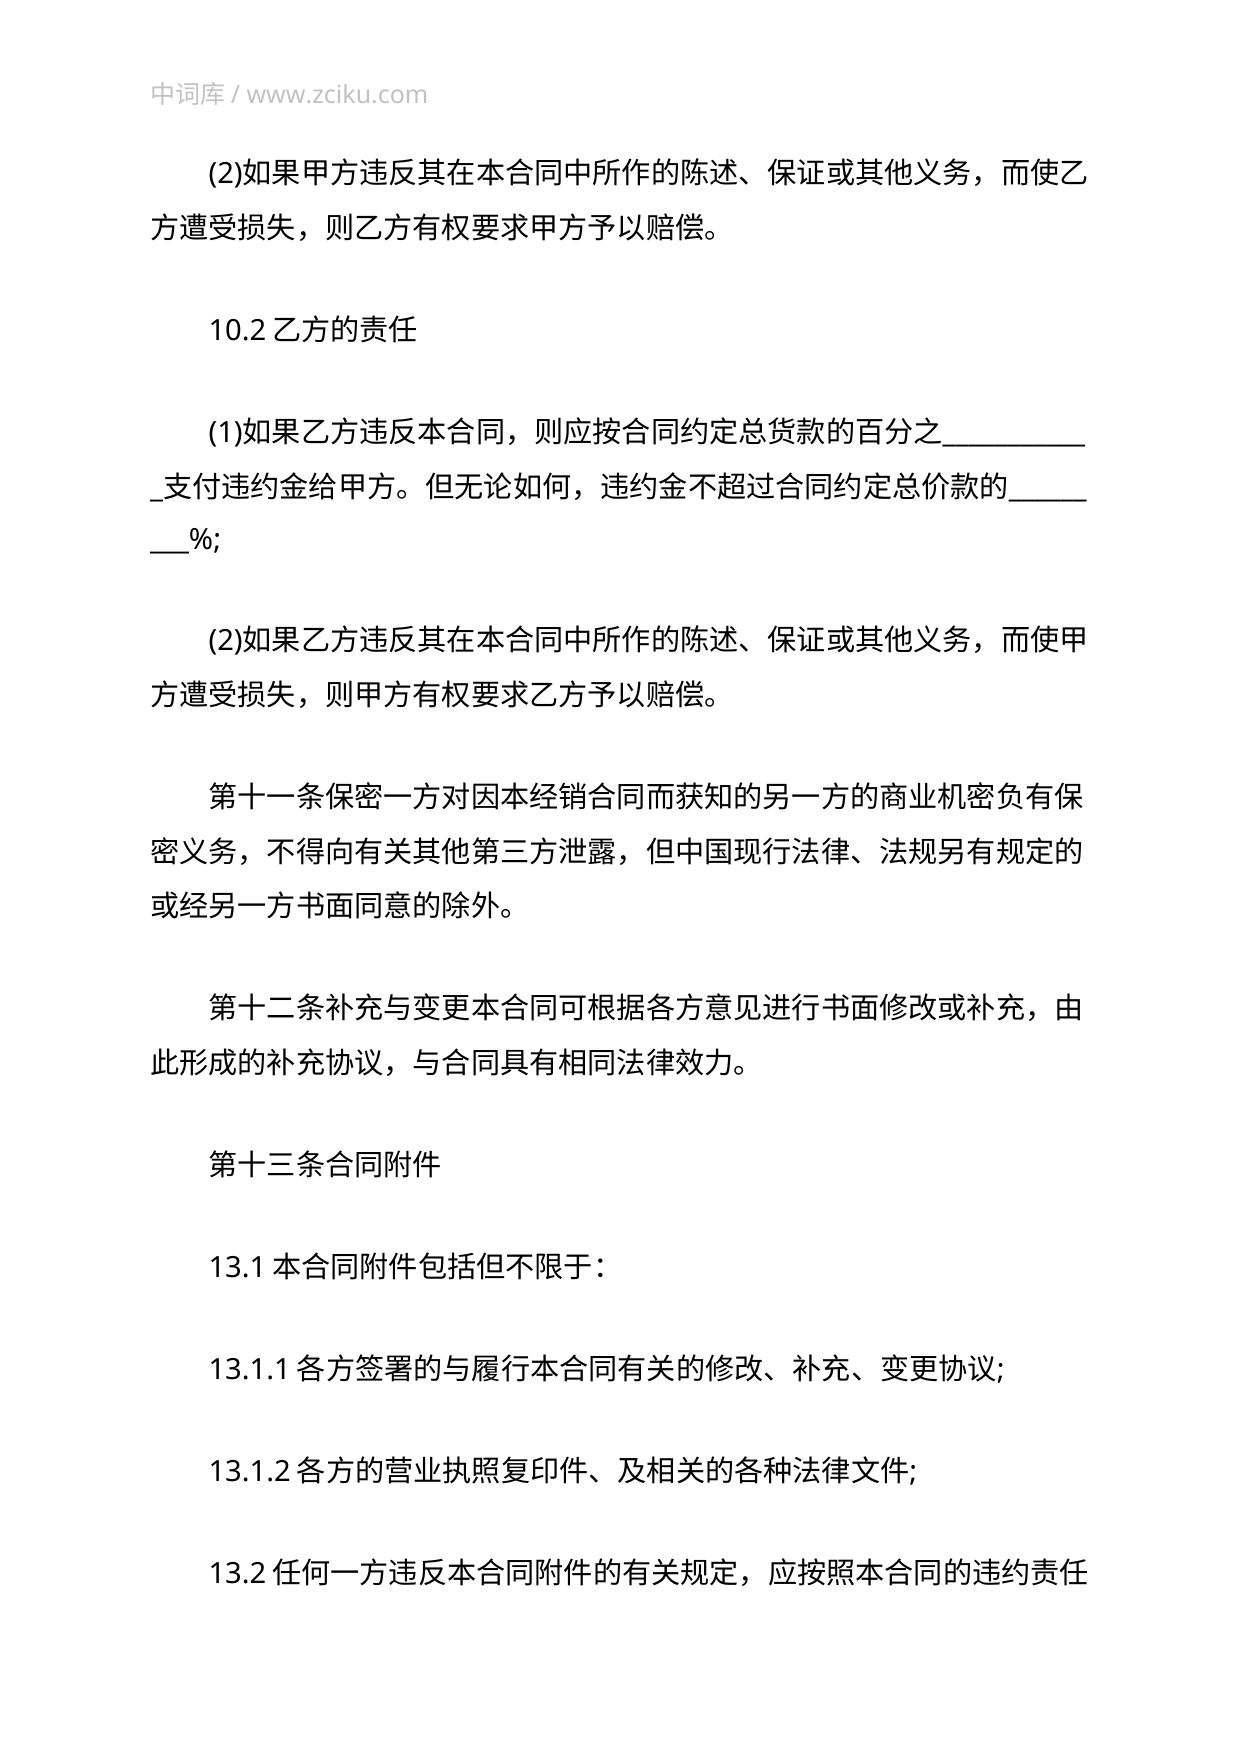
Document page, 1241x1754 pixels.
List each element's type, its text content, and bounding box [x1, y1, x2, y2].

text 第十三条合同附件 [150, 1141, 1090, 1184]
text 13.1.1各方签署的与履行本合同有关的修改、补充、变更协议; [150, 1345, 1090, 1388]
text 第十二条补充与变更本合同可根据各方意见进行书面修改或补充，由此形成的补充协议，与合同具有相同法律效力。 [150, 985, 1090, 1082]
text (1)如果乙方违反本合同，则应按合同约定总货款的百分之____________支付违约金给甲方。但无论如何，违约金不超过合同约定总价款的_________%; [150, 409, 1090, 558]
text 13.1本合同附件包括但不限于： [150, 1243, 1090, 1286]
text 第十一条保密一方对因本经销合同而获知的另一方的商业机密负有保密义务，不得向有关其他第三方泄露，但中国现行法律、法规另有规定的或经另一方书面同意的除外。 [150, 773, 1090, 925]
text (2)如果甲方违反其在本合同中所作的陈述、保证或其他义务，而使乙方遭受损失，则乙方有权要求甲方予以赔偿。 [150, 150, 1090, 247]
text 10.2乙方的责任 [150, 307, 1090, 349]
text 13.1.2各方的营业执照复印件、及相关的各种法律文件; [150, 1447, 1090, 1489]
text (2)如果乙方违反其在本合同中所作的陈述、保证或其他义务，而使甲方遭受损失，则甲方有权要求乙方予以赔偿。 [150, 616, 1090, 714]
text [150, 1549, 1090, 1592]
